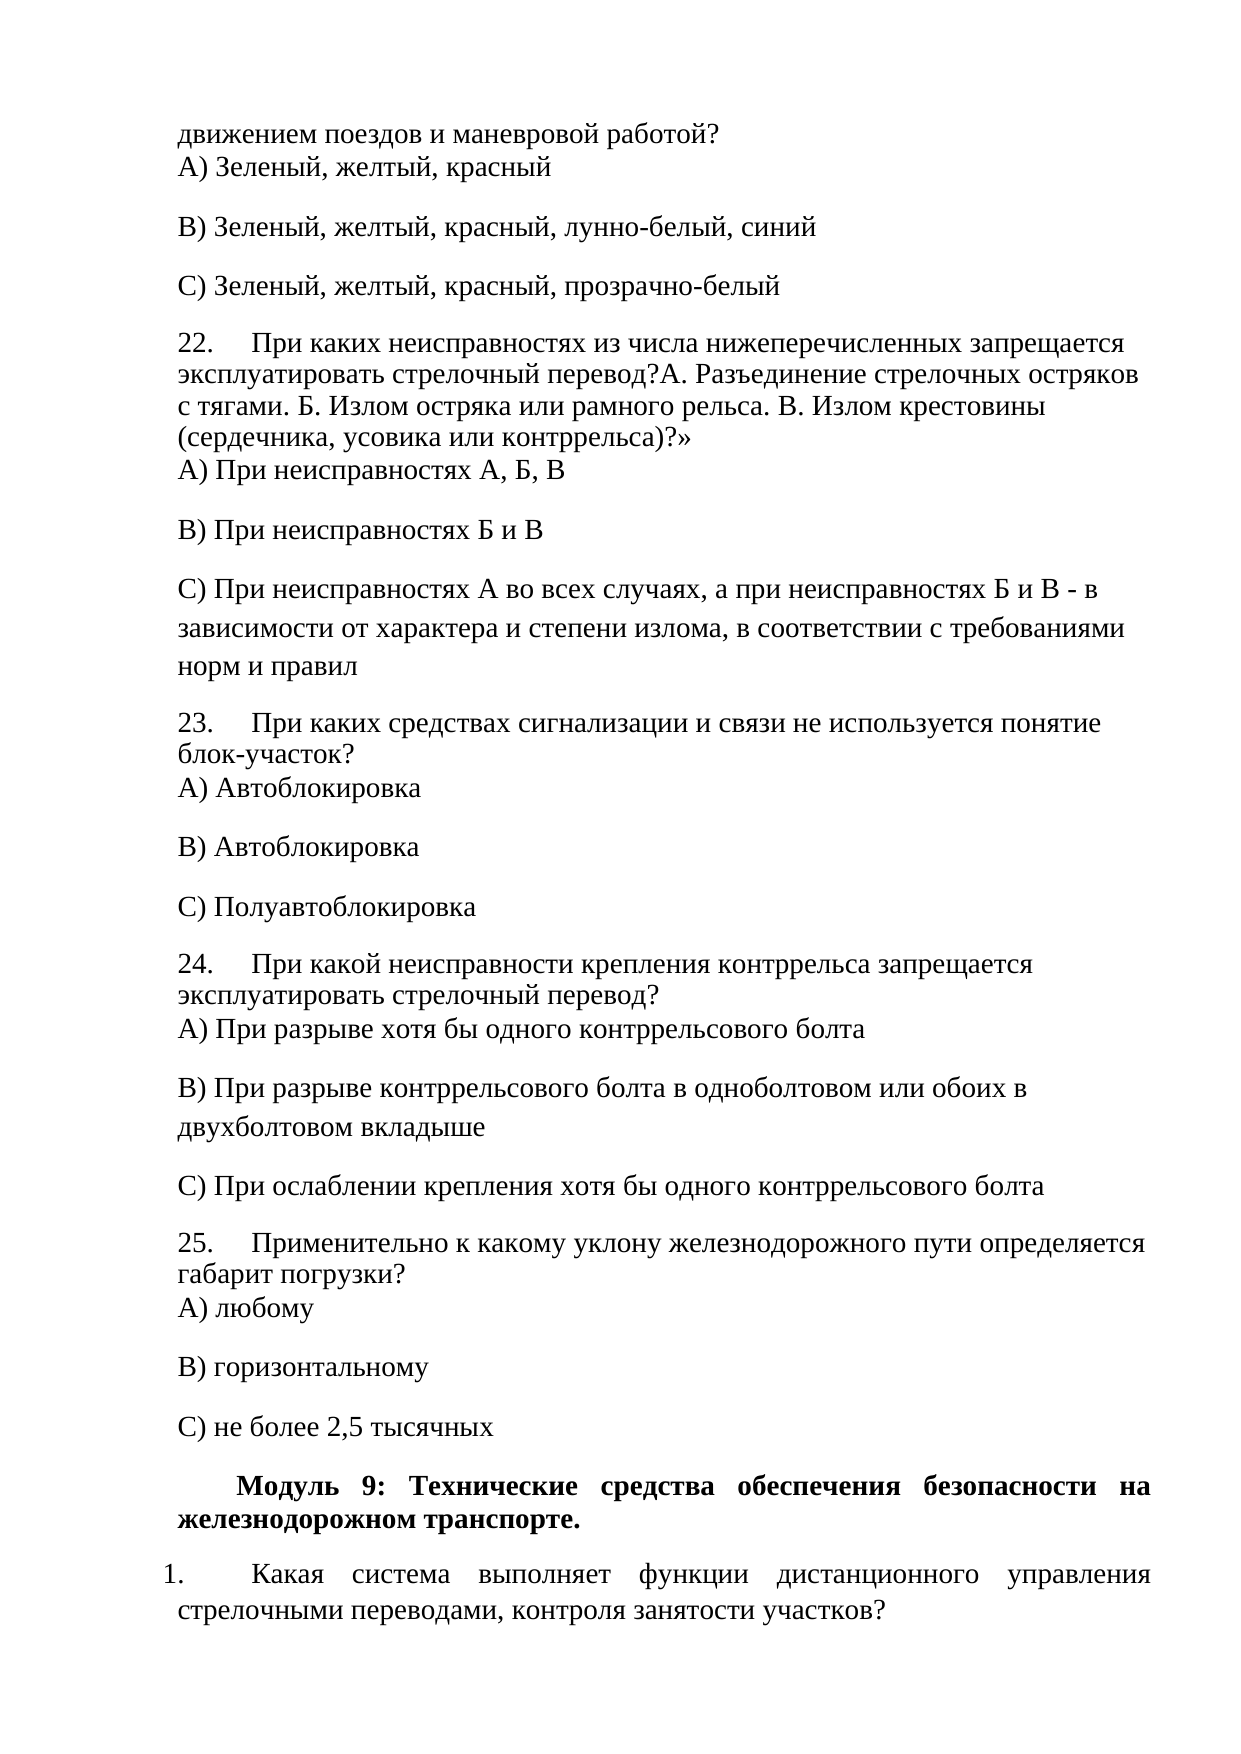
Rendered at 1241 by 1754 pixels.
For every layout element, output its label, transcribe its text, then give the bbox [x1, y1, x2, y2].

text B) При разрыве контррельсового болта в одноболтовом или обоих в двухболтовом вкладыше [177, 1070, 1152, 1142]
text B) Зеленый, желтый, красный, лунно-белый, синий [177, 209, 1152, 242]
list При какой неисправности крепления контррельса запрещается эксплуатировать стрелочный перевод? [177, 948, 1152, 1011]
text B) Автоблокировка [177, 829, 1152, 863]
list При каких неисправностях из числа нижеперечисленных запрещается эксплуатировать стрелочный перевод?А. Разъединение стрелочных остряков с тягами. Б. Излом остряка или рамного рельса. В. Излом крестовины (сердечника, усовика или контррельса)?» [177, 327, 1152, 452]
text C) Зеленый, желтый, красный, прозрачно-белый [177, 268, 1152, 302]
text Модуль 9: Технические средства обеспечения безопасности на железнодорожном транспорте. [177, 1468, 1152, 1535]
text B) горизонтальному [177, 1349, 1152, 1383]
text A) любому [177, 1290, 1152, 1323]
text A) При неисправностях А, Б, В [177, 452, 1152, 486]
text A) Зеленый, желтый, красный [177, 149, 1152, 183]
text C) При ослаблении крепления хотя бы одного контррельсового болта [177, 1168, 1152, 1202]
text C) При неисправностях А во всех случаях, а при неисправностях Б и В - в зависимости от характера и степени излома, в соответствии с требованиями норм и правил [177, 571, 1152, 682]
text C) Полуавтоблокировка [177, 889, 1152, 922]
text B) При неисправностях Б и В [177, 512, 1152, 545]
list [177, 118, 1152, 149]
list Какая система выполняет функции дистанционного управления стрелочными переводами, контроля занятости участков? [162, 1556, 1152, 1626]
list Применительно к какому уклону железнодорожного пути определяется габарит погрузки? [177, 1227, 1152, 1290]
text A) При разрыве хотя бы одного контррельсового болта [177, 1011, 1152, 1044]
text A) Автоблокировка [177, 770, 1152, 804]
list При каких средствах сигнализации и связи не используется понятие блок-участок? [177, 708, 1152, 770]
text C) не более 2,5 тысячных [177, 1409, 1152, 1442]
